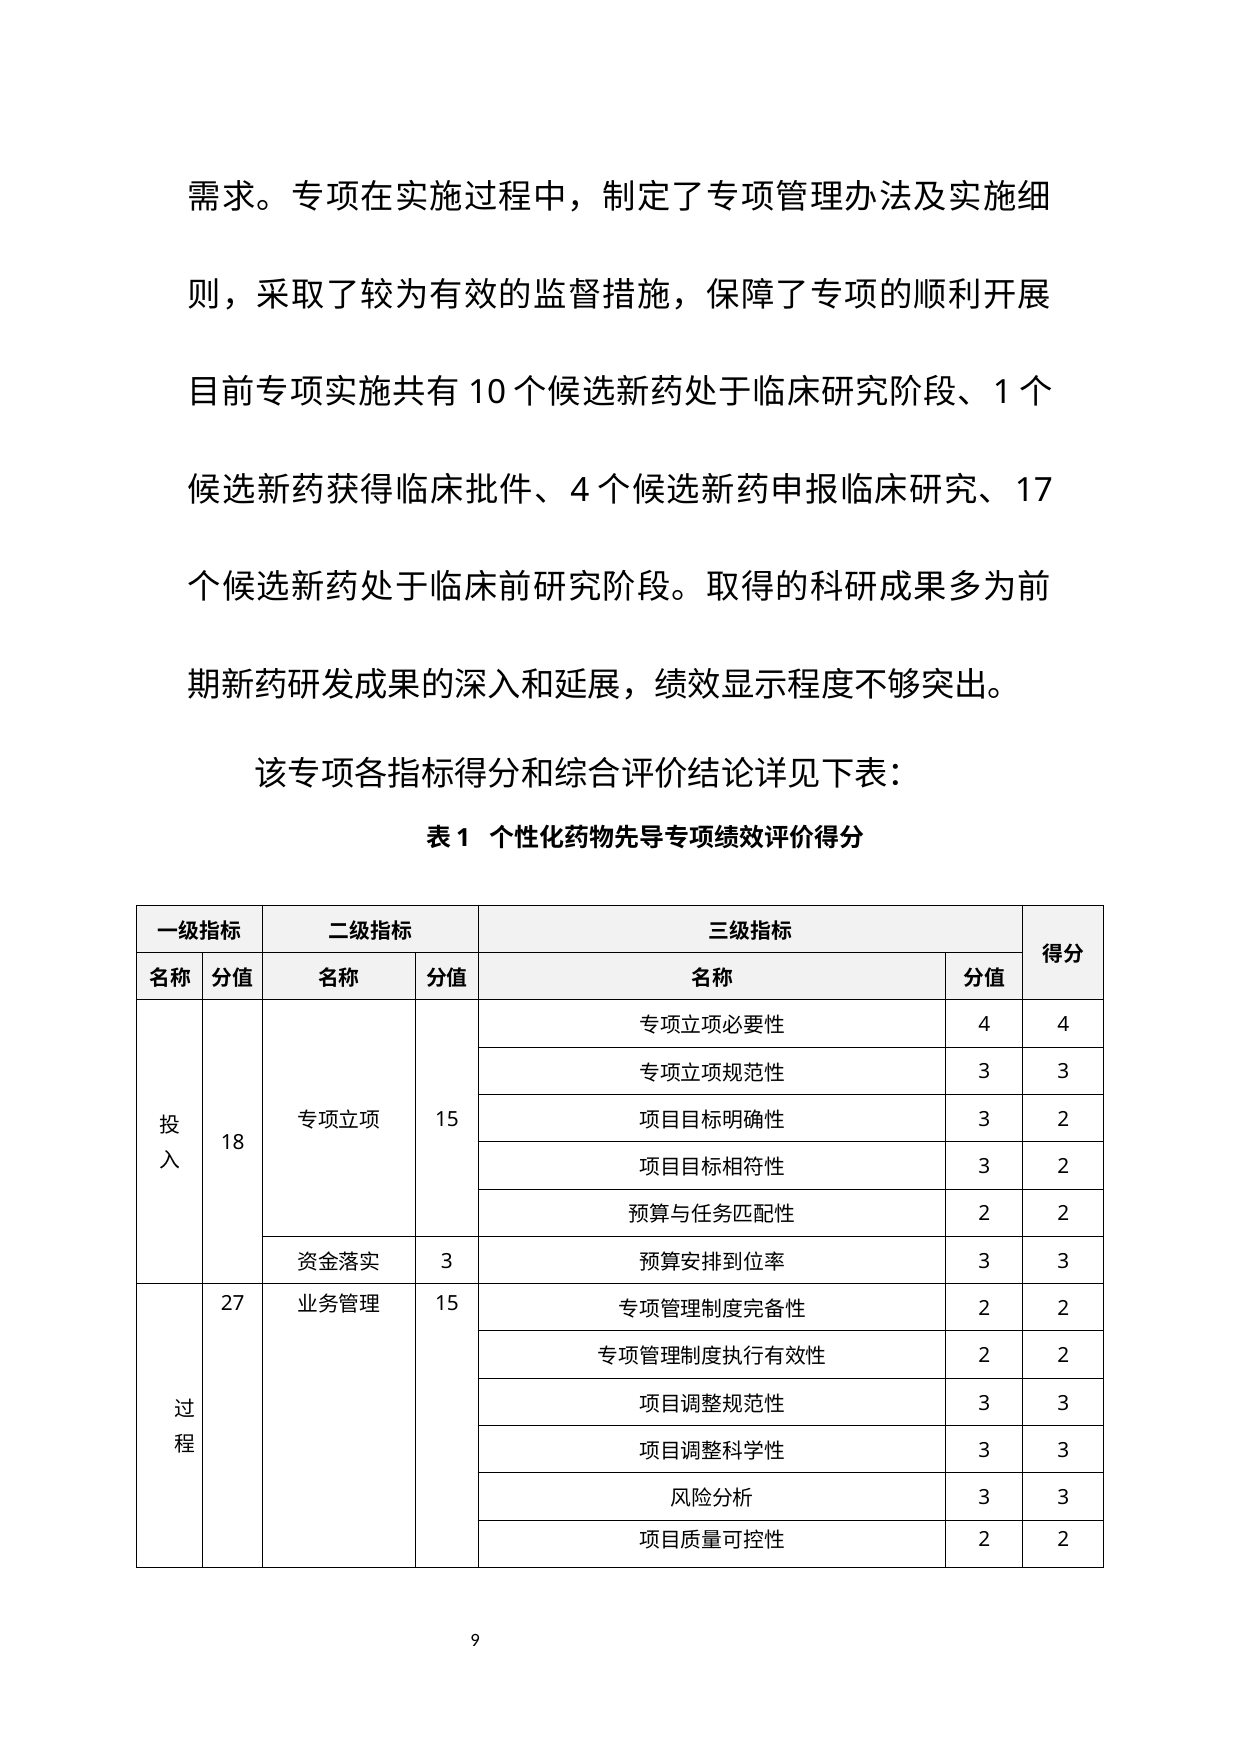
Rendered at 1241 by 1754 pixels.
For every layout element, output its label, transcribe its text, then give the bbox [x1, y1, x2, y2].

table_cell 15 [416, 1284, 478, 1567]
text 表1 个性化药物先导专项绩效评价得分 [187, 803, 1053, 868]
table_cell 名称 [137, 953, 202, 999]
table_cell 项目调整科学性 [479, 1426, 945, 1472]
table_cell 2 [1023, 1331, 1103, 1378]
table_cell 3 [946, 1379, 1022, 1425]
table_cell 专项管理制度执行有效性 [479, 1331, 945, 1378]
table_cell 投 入 [137, 1000, 202, 1283]
table_cell 分值 [946, 953, 1022, 999]
table_cell 专项立项规范性 [479, 1048, 945, 1094]
table_cell 预算与任务匹配性 [479, 1190, 945, 1236]
table_cell 3 [946, 1095, 1022, 1141]
table_cell 专项管理制度完备性 [479, 1284, 945, 1330]
table_cell 3 [1023, 1048, 1103, 1094]
table_cell 名称 [479, 953, 945, 999]
table_cell 4 [946, 1000, 1022, 1047]
table_cell 2 [946, 1284, 1022, 1330]
table_cell 风险分析 [479, 1473, 945, 1519]
table_cell 3 [946, 1473, 1022, 1519]
text 该专项各指标得分和综合评价结论详见下表： [187, 738, 1053, 803]
table_cell 2 [946, 1190, 1022, 1236]
table_header 三级指标 [479, 906, 1022, 952]
table_cell 预算安排到位率 [479, 1237, 945, 1283]
table_cell 2 [946, 1521, 1022, 1567]
table_cell 3 [946, 1048, 1022, 1094]
table_cell 资金落实 [263, 1237, 415, 1283]
table_cell 2 [1023, 1521, 1103, 1567]
table_cell 项目调整规范性 [479, 1379, 945, 1425]
table_cell 分值 [416, 953, 478, 999]
table_cell 项目质量可控性 [479, 1521, 945, 1567]
table_header 二级指标 [263, 906, 478, 952]
table_cell 业务管理 [263, 1284, 415, 1567]
table_cell 2 [1023, 1142, 1103, 1188]
table_cell 3 [416, 1237, 478, 1283]
table_cell 专项立项 [263, 1000, 415, 1236]
table_cell 2 [1023, 1190, 1103, 1236]
table_cell 3 [1023, 1379, 1103, 1425]
table_cell 专项立项必要性 [479, 1000, 945, 1047]
table_cell 3 [946, 1426, 1022, 1472]
table_cell 15 [416, 1000, 478, 1236]
table_cell 3 [1023, 1237, 1103, 1283]
table_cell 3 [946, 1142, 1022, 1188]
table_cell 27 [203, 1284, 262, 1567]
table_cell 3 [1023, 1473, 1103, 1519]
table_header 一级指标 [137, 906, 262, 952]
table_cell 项目目标相符性 [479, 1142, 945, 1188]
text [187, 162, 1053, 714]
table_cell 2 [1023, 1284, 1103, 1330]
table_cell 3 [946, 1237, 1022, 1283]
table_cell 名称 [263, 953, 415, 999]
table_cell 过 程 [137, 1284, 202, 1567]
table_cell 18 [203, 1000, 262, 1283]
table_cell 项目目标明确性 [479, 1095, 945, 1141]
table_cell 分值 [203, 953, 262, 999]
table_cell 2 [1023, 1095, 1103, 1141]
table_cell 2 [946, 1331, 1022, 1378]
table_cell 3 [1023, 1426, 1103, 1472]
table_cell 4 [1023, 1000, 1103, 1047]
table_header 得分 [1023, 906, 1103, 999]
